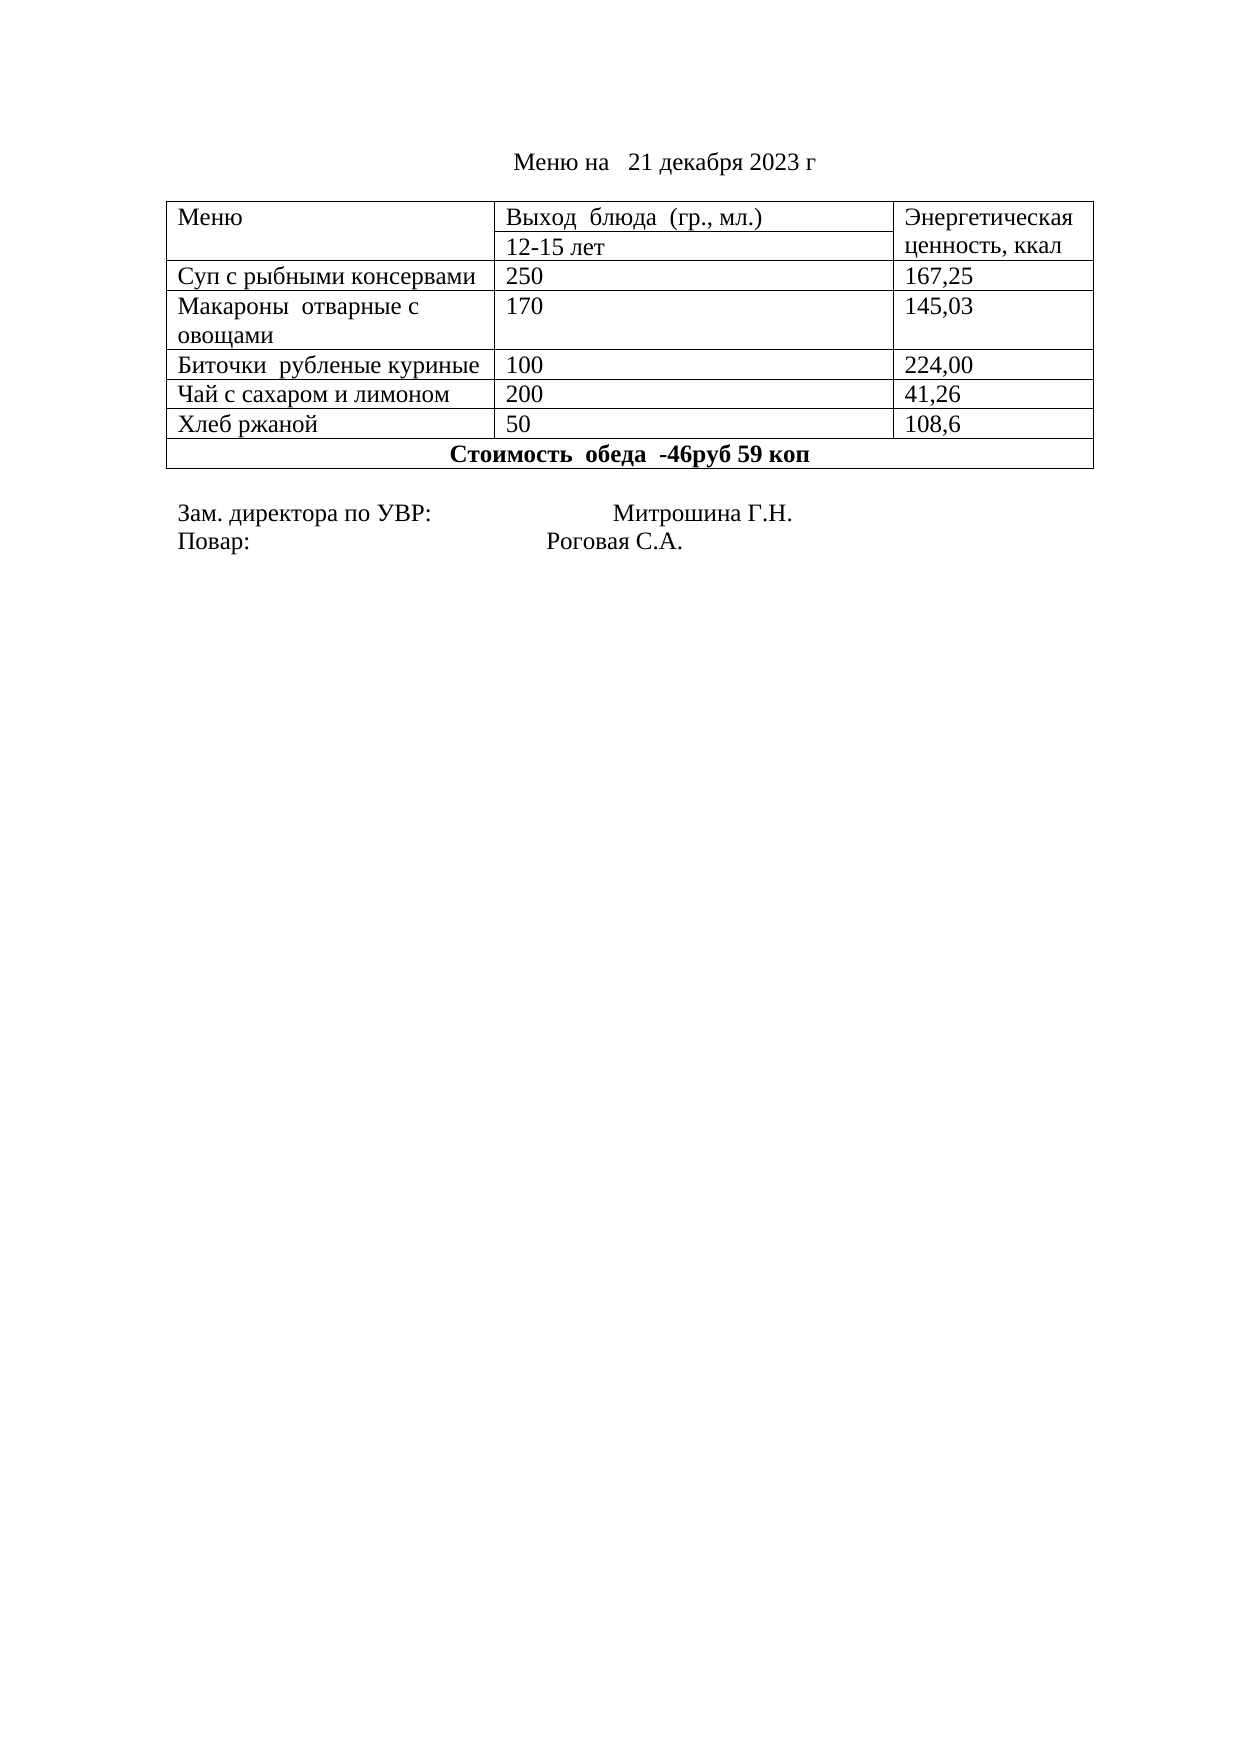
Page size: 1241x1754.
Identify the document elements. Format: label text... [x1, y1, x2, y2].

table_cell 224,00 [894, 350, 1093, 378]
text Меню на 21 декабря 2023 г [177, 147, 1152, 176]
table_cell 50 [495, 409, 893, 438]
table_cell Суп с рыбными консервами [167, 261, 494, 290]
table_cell Хлеб ржаной [167, 409, 494, 438]
table_cell 167,25 [894, 261, 1093, 290]
text Повар: Роговая С.А. [177, 526, 1152, 555]
table_cell 108,6 [894, 409, 1093, 438]
table_header Энергетическая ценность, ккал [894, 202, 1093, 260]
table_cell 100 [495, 350, 893, 378]
table_cell Чай с сахаром и лимоном [167, 380, 494, 408]
table_cell 145,03 [894, 291, 1093, 349]
table_cell Стоимость обеда -46руб 59 коп [167, 439, 1093, 468]
table_cell 41,26 [894, 380, 1093, 408]
table_header Выход блюда (гр., мл.) [495, 202, 893, 231]
text Зам. директора по УВР: Митрошина Г.Н. [177, 498, 1152, 526]
table_header Меню [167, 202, 494, 260]
table_cell Макароны отварные с овощами [167, 291, 494, 349]
table_cell 250 [495, 261, 893, 290]
table_cell Биточки рубленые куриные [167, 350, 494, 378]
table_cell 170 [495, 291, 893, 349]
table_cell 12-15 лет [495, 232, 893, 260]
table_cell 200 [495, 380, 893, 408]
